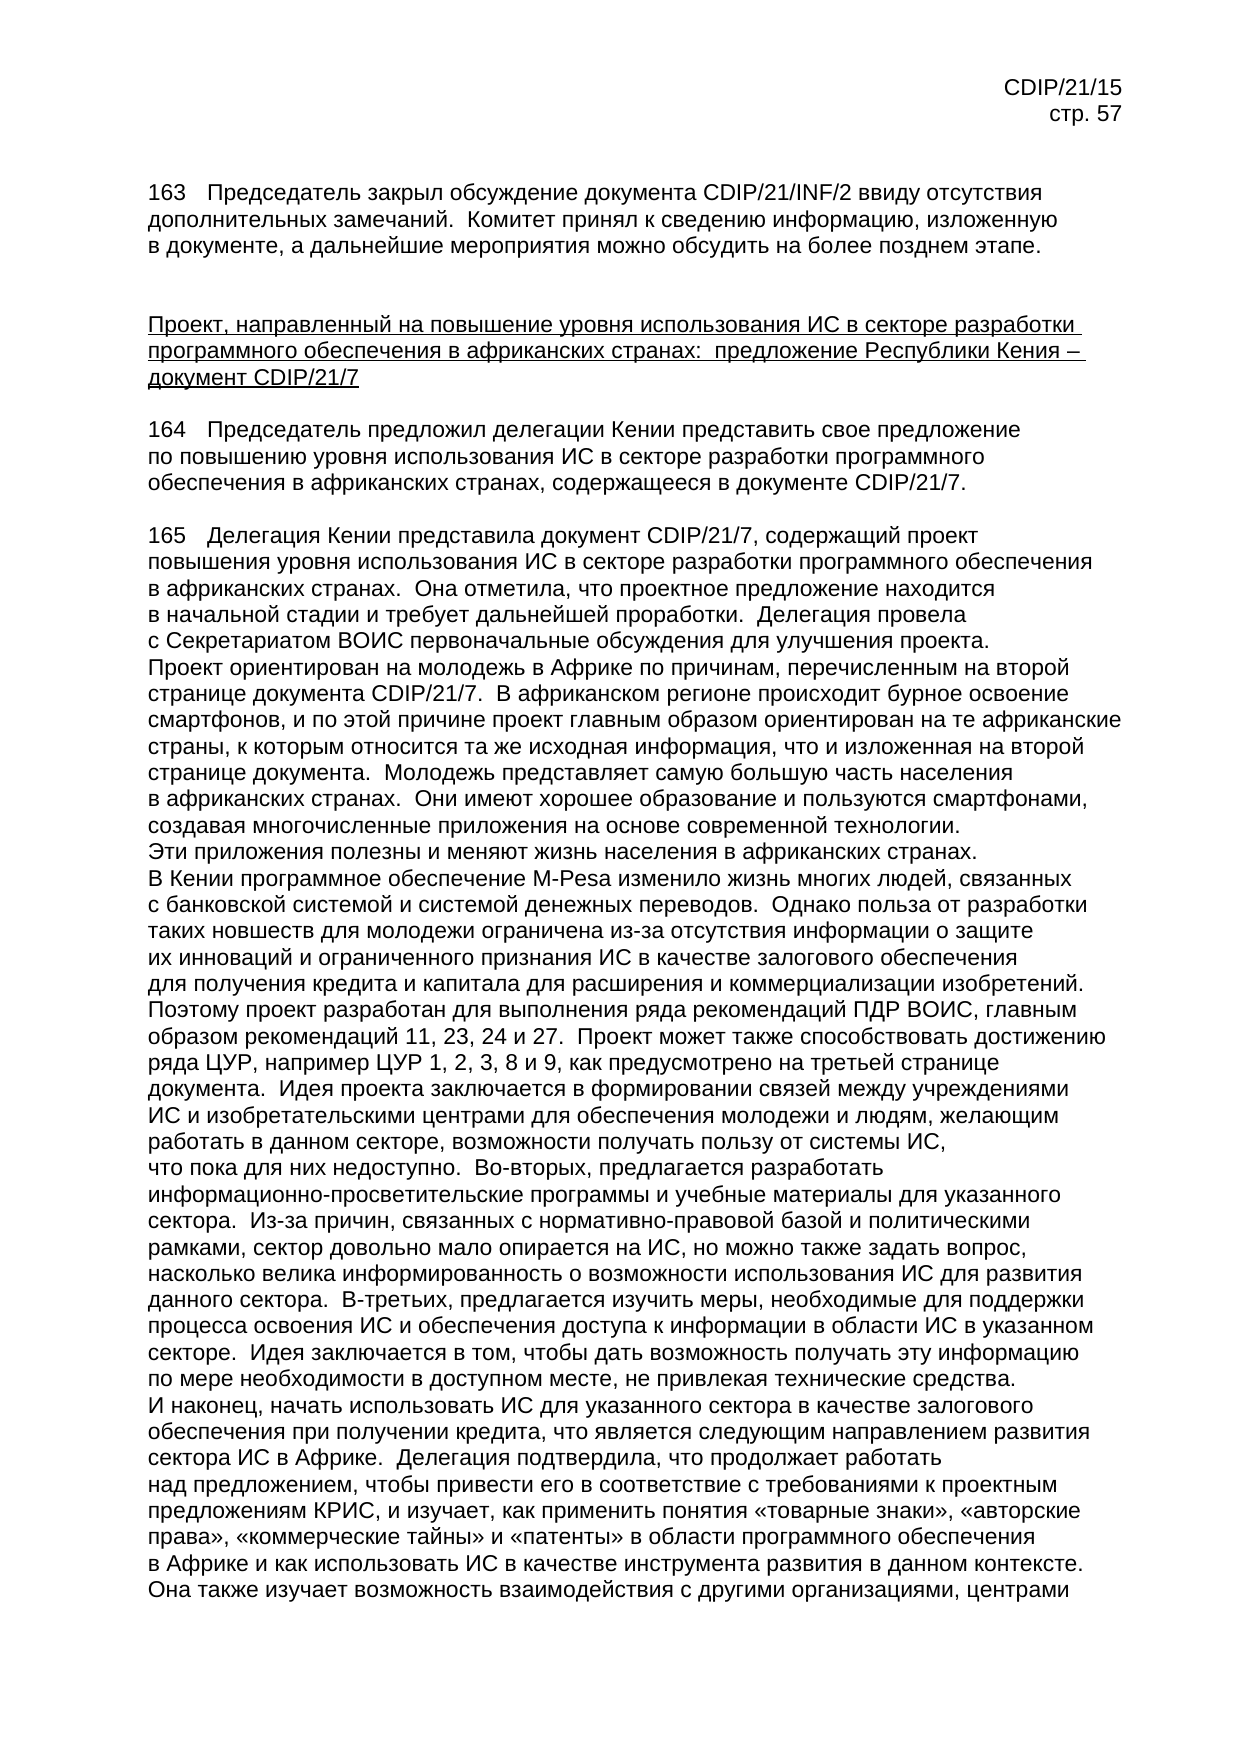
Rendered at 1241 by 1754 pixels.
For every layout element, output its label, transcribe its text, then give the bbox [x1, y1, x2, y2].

text Председатель закрыл обсуждение документа CDIP/21/INF/2 ввиду отсутствия дополнительных замечаний. Комитет принял к сведению информацию, изложенную в документе, а дальнейшие мероприятия можно обсудить на более позднем этапе. [148, 179, 1122, 258]
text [148, 522, 1122, 1602]
text Председатель предложил делегации Кении представить свое предложение по повышению уровня использования ИС в секторе разработки программного обеспечения в африканских странах, содержащееся в документе CDIP/21/7. [148, 416, 1122, 496]
text Проект, направленный на повышение уровня использования ИС в секторе разработки программного обеспечения в африканских странах: предложение Республики Кения – документ CDIP/21/7 [148, 311, 1122, 390]
